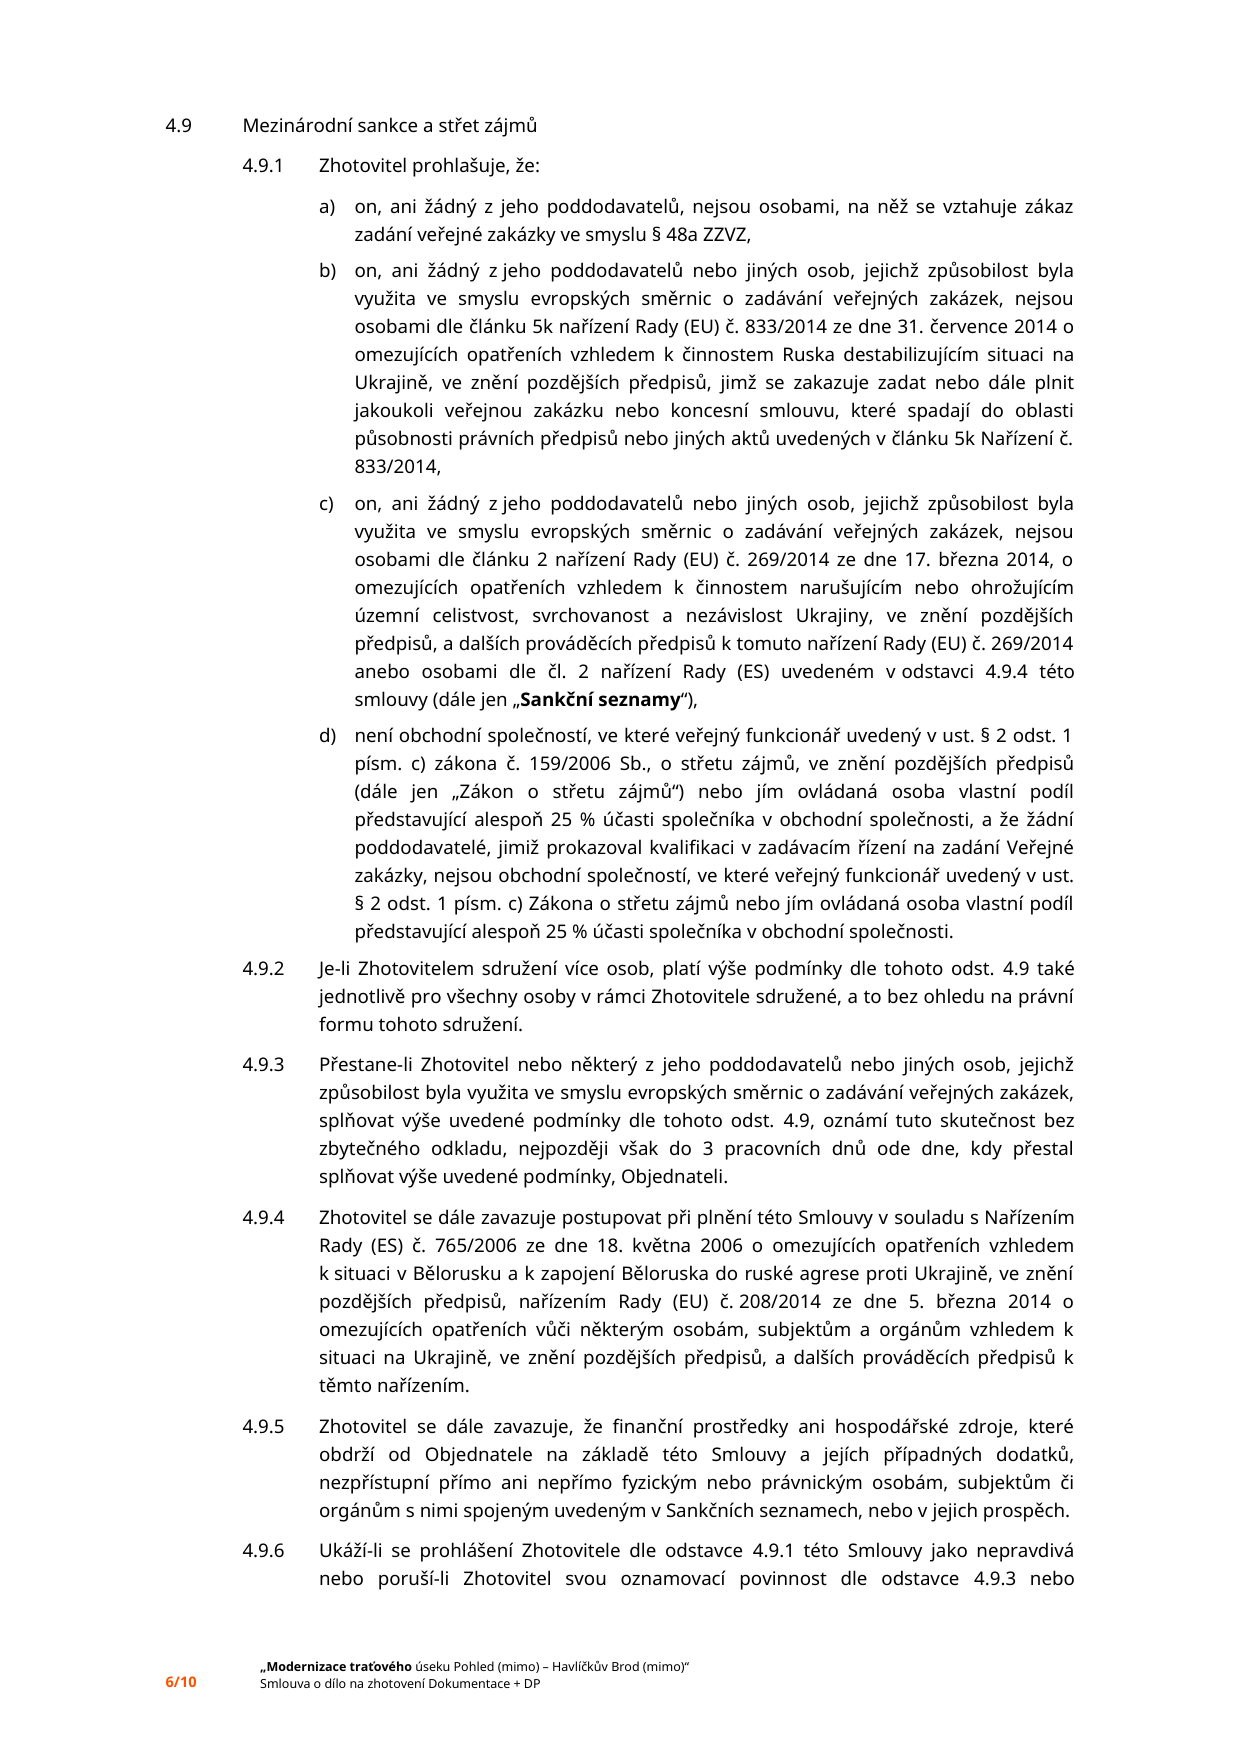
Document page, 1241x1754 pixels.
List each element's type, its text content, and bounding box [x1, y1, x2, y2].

text on, ani žádný z jeho poddodavatelů, nejsou osobami, na něž se vztahuje zákaz zadání veřejné zakázky ve smyslu § 48a ZZVZ, [319, 193, 1075, 247]
text Přestane-li Zhotovitel nebo některý z jeho poddodavatelů nebo jiných osob, jejichž způsobilost byla využita ve smyslu evropských směrnic o zadávání veřejných zakázek, splňovat výše uvedené podmínky dle tohoto odst. 4.9, oznámí tuto skutečnost bez zbytečného odkladu, nejpozději však do 3 pracovních dnů ode dne, kdy přestal splňovat výše uvedené podmínky, Objednateli. [242, 1052, 1075, 1189]
text Zhotovitel se dále zavazuje, že finanční prostředky ani hospodářské zdroje, které obdrží od Objednatele na základě této Smlouvy a jejích případných dodatků, nezpřístupní přímo ani nepřímo fyzickým nebo právnickým osobám, subjektům či orgánům s nimi spojeným uvedeným v Sankčních seznamech, nebo v jejich prospěch. [242, 1413, 1075, 1522]
text on, ani žádný z jeho poddodavatelů nebo jiných osob, jejichž způsobilost byla využita ve smyslu evropských směrnic o zadávání veřejných zakázek, nejsou osobami dle článku 5k nařízení Rady (EU) č. 833/2014 ze dne 31. července 2014 o omezujících opatřeních vzhledem k činnostem Ruska destabilizujícím situaci na Ukrajině, ve znění pozdějších předpisů, jimž se zakazuje zadat nebo dále plnit jakoukoli veřejnou zakázku nebo koncesní smlouvu, které spadají do oblasti působnosti právních předpisů nebo jiných aktů uvedených v článku 5k Nařízení č. 833/2014, [319, 258, 1075, 479]
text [242, 1537, 1075, 1591]
text Zhotovitel se dále zavazuje postupovat při plnění této Smlouvy v souladu s Nařízením Rady (ES) č. 765/2006 ze dne 18. května 2006 o omezujících opatřeních vzhledem k situaci v Bělorusku a k zapojení Běloruska do ruské agrese proti Ukrajině, ve znění pozdějších předpisů, nařízením Rady (EU) č. 208/2014 ze dne 5. března 2014 o omezujících opatřeních vůči některým osobám, subjektům a orgánům vzhledem k situaci na Ukrajině, ve znění pozdějších předpisů, a dalších prováděcích předpisů k těmto nařízením. [242, 1204, 1075, 1398]
text on, ani žádný z jeho poddodavatelů nebo jiných osob, jejichž způsobilost byla využita ve smyslu evropských směrnic o zadávání veřejných zakázek, nejsou osobami dle článku 2 nařízení Rady (EU) č. 269/2014 ze dne 17. března 2014, o omezujících opatřeních vzhledem k činnostem narušujícím nebo ohrožujícím územní celistvost, svrchovanost a nezávislost Ukrajiny, ve znění pozdějších předpisů, a dalších prováděcích předpisů k tomuto nařízení Rady (EU) č. 269/2014 anebo osobami dle čl. 2 nařízení Rady (ES) uvedeném v odstavci 4.9.4 této smlouvy (dále jen „Sankční seznamy“), [319, 490, 1075, 712]
text Je-li Zhotovitelem sdružení více osob, platí výše podmínky dle tohoto odst. 4.9 také jednotlivě pro všechny osoby v rámci Zhotovitele sdružené, a to bez ohledu na právní formu tohoto sdružení. [242, 955, 1075, 1037]
text není obchodní společností, ve které veřejný funkcionář uvedený v ust. § 2 odst. 1 písm. c) zákona č. 159/2006 Sb., o střetu zájmů, ve znění pozdějších předpisů (dále jen „Zákon o střetu zájmů“) nebo jím ovládaná osoba vlastní podíl představující alespoň 25 % účasti společníka v obchodní společnosti, a že žádní poddodavatelé, jimiž prokazoval kvalifikaci v zadávacím řízení na zadání Veřejné zakázky, nejsou obchodní společností, ve které veřejný funkcionář uvedený v ust. § 2 odst. 1 písm. c) Zákona o střetu zájmů nebo jím ovládaná osoba vlastní podíl představující alespoň 25 % účasti společníka v obchodní společnosti. [319, 723, 1075, 944]
text Zhotovitel prohlašuje, že: [242, 153, 1075, 178]
text Mezinárodní sankce a střet zájmů [165, 112, 1075, 138]
